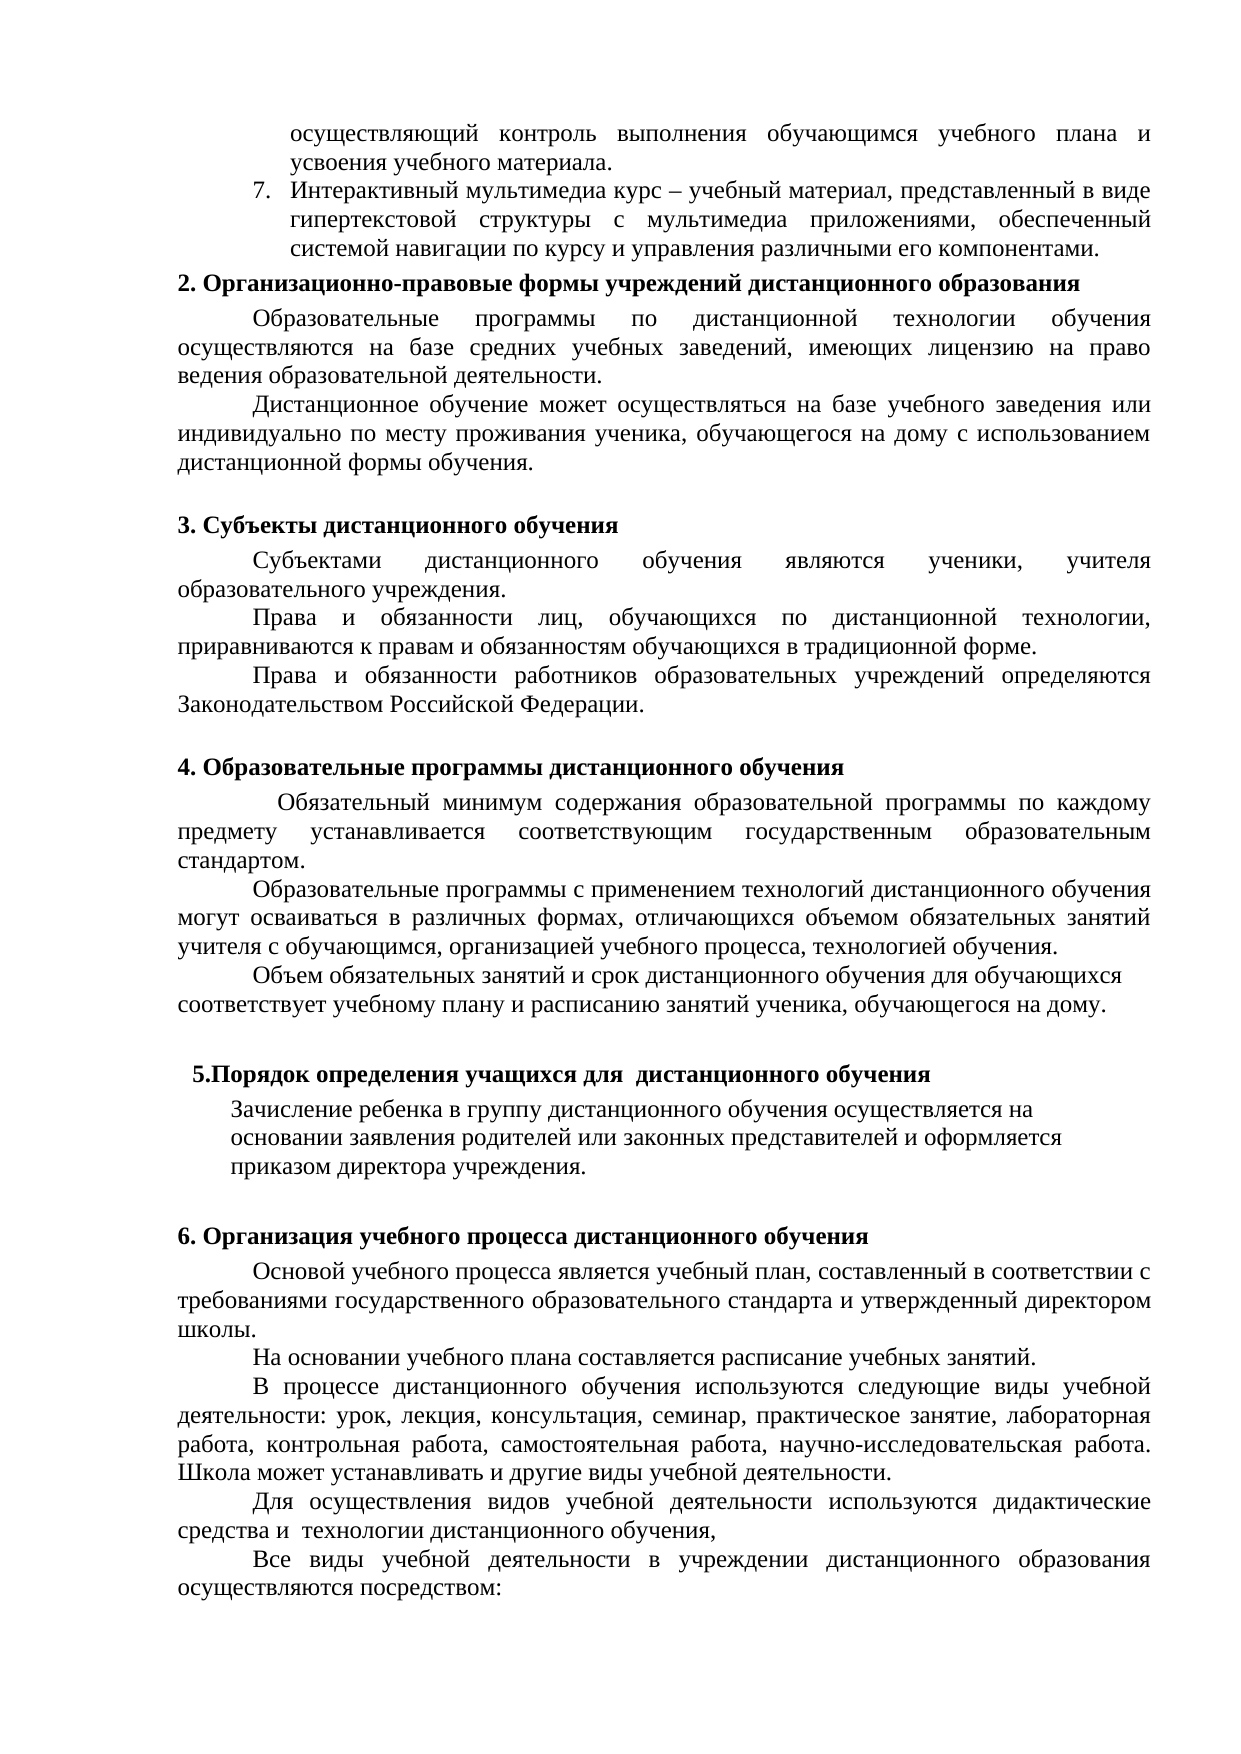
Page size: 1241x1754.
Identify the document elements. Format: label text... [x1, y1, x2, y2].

text 5.Порядок определения учащихся для дистанционного обучения [192, 1059, 1152, 1087]
text В процессе дистанционного обучения используются следующие виды учебной деятельности: урок, лекция, консультация, семинар, практическое занятие, лабораторная работа, контрольная работа, самостоятельная работа, научно-исследовательская работа. Школа может устанавливать и другие виды учебной деятельности. [177, 1371, 1152, 1486]
text Обязательный минимум содержания образовательной программы по каждому предмету устанавливается соответствующим государственным образовательным стандартом. [177, 787, 1152, 874]
text Все виды учебной деятельности в учреждении дистанционного образования осуществляются посредством: [177, 1544, 1152, 1601]
text Основой учебного процесса является учебный план, составленный в соответствии с требованиями государственного образовательного стандарта и утвержденный директором школы. [177, 1256, 1152, 1342]
text Субъектами дистанционного обучения являются ученики, учителя образовательного учреждения. [177, 545, 1152, 602]
text Зачисление ребенка в группу дистанционного обучения осуществляется на основании заявления родителей или законных представителей и оформляется приказом директора учреждения. [177, 1094, 1152, 1180]
text Права и обязанности лиц, обучающихся по дистанционной технологии, приравниваются к правам и обязанностям обучающихся в традиционной форме. [177, 602, 1152, 660]
text Для осуществления видов учебной деятельности используются дидактические средства и технологии дистанционного обучения, [177, 1486, 1152, 1544]
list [252, 118, 1152, 176]
text Образовательные программы с применением технологий дистанционного обучения могут осваиваться в различных формах, отличающихся объемом обязательных занятий учителя с обучающимся, организацией учебного процесса, технологией обучения. [177, 874, 1152, 960]
text На основании учебного плана составляется расписание учебных занятий. [177, 1342, 1152, 1371]
text Образовательные программы по дистанционной технологии обучения осуществляются на базе средних учебных заведений, имеющих лицензию на право ведения образовательной деятельности. [177, 303, 1152, 389]
text Дистанционное обучение может осуществляться на базе учебного заведения или индивидуально по месту проживания ученика, обучающегося на дому с использованием дистанционной формы обучения. [177, 389, 1152, 476]
text Права и обязанности работников образовательных учреждений определяются Законодательством Российской Федерации. [177, 660, 1152, 717]
text Объем обязательных занятий и срок дистанционного обучения для обучающихся [177, 960, 1152, 989]
text 4. Образовательные программы дистанционного обучения [177, 752, 1152, 781]
list Интерактивный мультимедиа курс – учебный материал, представленный в виде гипертекстовой структуры с мультимедиа приложениями, обеспеченный системой навигации по курсу и управления различными его компонентами. [252, 176, 1152, 262]
text 2. Организационно-правовые формы учреждений дистанционного образования [177, 268, 1152, 297]
text 6. Организация учебного процесса дистанционного обучения [177, 1221, 1152, 1250]
text 3. Субъекты дистанционного обучения [177, 510, 1152, 539]
text соответствует учебному плану и расписанию занятий ученика, обучающегося на дому. [177, 989, 1152, 1017]
